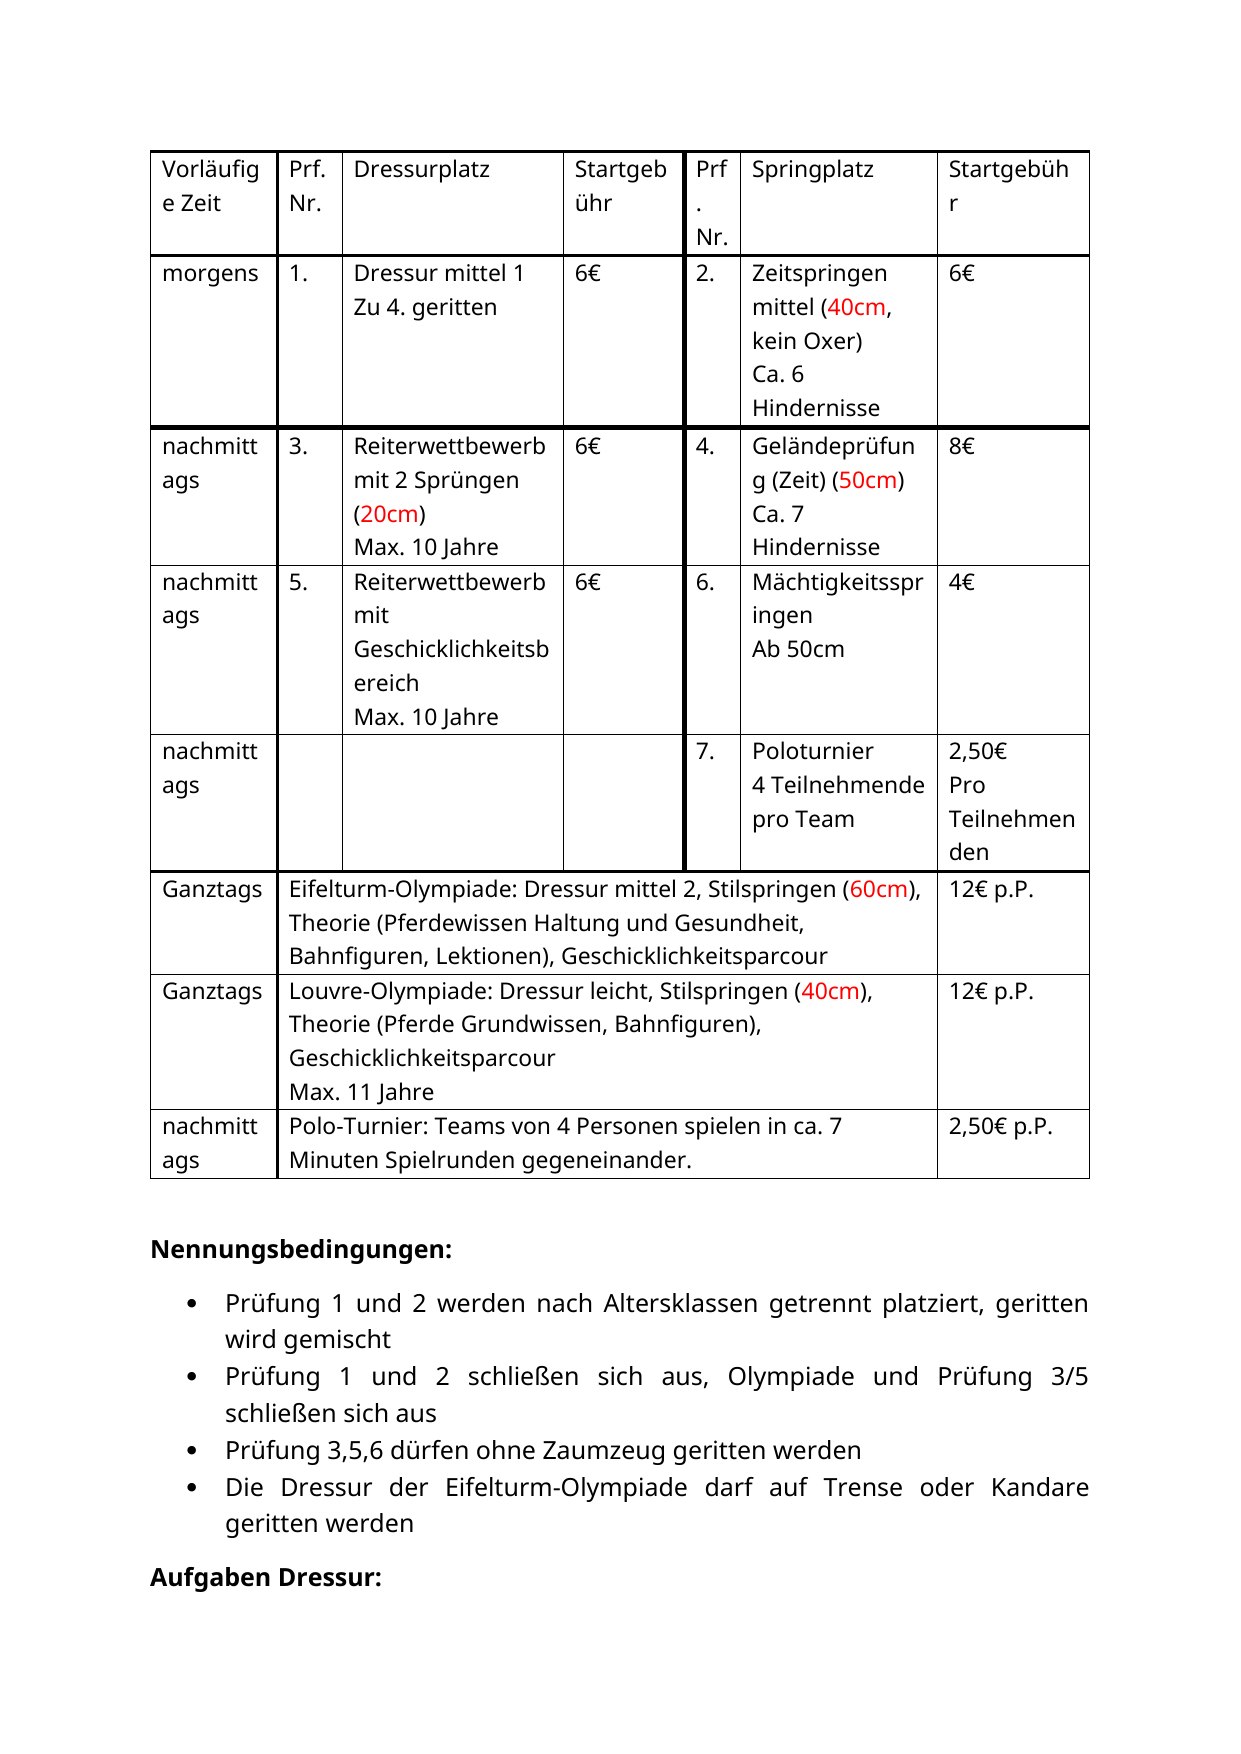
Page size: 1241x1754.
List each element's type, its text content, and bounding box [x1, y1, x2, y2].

table_cell 12€ p.P. [938, 975, 1089, 1109]
table_cell Eifelturm-Olympiade: Dressur mittel 2, Stilspringen (60cm), Theorie (Pferdewissen Haltung und Gesundheit, Bahnfiguren, Lektionen), Geschicklichkeitsparcour [279, 873, 937, 974]
table_header Prf. Nr. [687, 153, 740, 254]
table_cell Zeitspringen mittel (40cm, kein Oxer) Ca. 6 Hindernisse [741, 257, 937, 425]
list Prüfung 3,5,6 dürfen ohne Zaumzeug geritten werden [187, 1432, 1090, 1466]
table_cell nachmittags [151, 1110, 276, 1177]
table_cell 2,50€ Pro Teilnehmenden [938, 735, 1089, 870]
table_cell 1. [279, 257, 342, 425]
table_cell 6€ [564, 430, 682, 565]
table_cell nachmittags [151, 430, 276, 565]
table_header Vorläufige Zeit [151, 153, 276, 254]
list Prüfung 1 und 2 werden nach Altersklassen getrennt platziert, geritten wird gemischt [187, 1285, 1090, 1356]
table_cell 12€ p.P. [938, 873, 1089, 974]
table_cell 3. [279, 430, 342, 565]
table_cell [343, 735, 563, 870]
table_cell Louvre-Olympiade: Dressur leicht, Stilspringen (40cm), Theorie (Pferde Grundwissen, Bahnfiguren), Geschicklichkeitsparcour Max. 11 Jahre [279, 975, 937, 1109]
table_cell [279, 735, 342, 870]
table_cell Mächtigkeitsspringen Ab 50cm [741, 566, 937, 734]
list Die Dressur der Eifelturm-Olympiade darf auf Trense oder Kandare geritten werden [187, 1469, 1090, 1540]
table_cell 2. [687, 257, 740, 425]
table_cell 6€ [564, 257, 682, 425]
table_header Startgebühr [564, 153, 682, 254]
table_header Springplatz [741, 153, 937, 254]
table_cell 4€ [938, 566, 1089, 734]
table_cell 6. [687, 566, 740, 734]
table_cell 8€ [938, 430, 1089, 565]
table_cell Ganztags [151, 873, 276, 974]
table_cell Reiterwettbewerb mit 2 Sprüngen (20cm) Max. 10 Jahre [343, 430, 563, 565]
table_cell 4. [687, 430, 740, 565]
table_cell 7. [687, 735, 740, 870]
table_cell Ganztags [151, 975, 276, 1109]
table_cell 6€ [564, 566, 682, 734]
table_cell 2,50€ p.P. [938, 1110, 1089, 1177]
table_header Startgebühr [938, 153, 1089, 254]
table_cell 6€ [938, 257, 1089, 425]
table_cell [564, 735, 682, 870]
list Prüfung 1 und 2 schließen sich aus, Olympiade und Prüfung 3/5 schließen sich aus [187, 1359, 1090, 1430]
text Nennungsbedingungen: [150, 1232, 1090, 1266]
table_cell nachmittags [151, 735, 276, 870]
table_cell morgens [151, 257, 276, 425]
table_cell Reiterwettbewerb mit Geschicklichkeitsbereich Max. 10 Jahre [343, 566, 563, 734]
table_cell Geländeprüfung (Zeit) (50cm) Ca. 7 Hindernisse [741, 430, 937, 565]
table_cell Poloturnier 4 Teilnehmende pro Team [741, 735, 937, 870]
table_header Prf. Nr. [279, 153, 342, 254]
table_cell 5. [279, 566, 342, 734]
table_header Dressurplatz [343, 153, 563, 254]
text Aufgaben Dressur: [150, 1559, 1090, 1593]
table_cell Polo-Turnier: Teams von 4 Personen spielen in ca. 7 Minuten Spielrunden gegeneinander. [279, 1110, 937, 1177]
table_cell nachmittags [151, 566, 276, 734]
table_cell Dressur mittel 1 Zu 4. geritten [343, 257, 563, 425]
